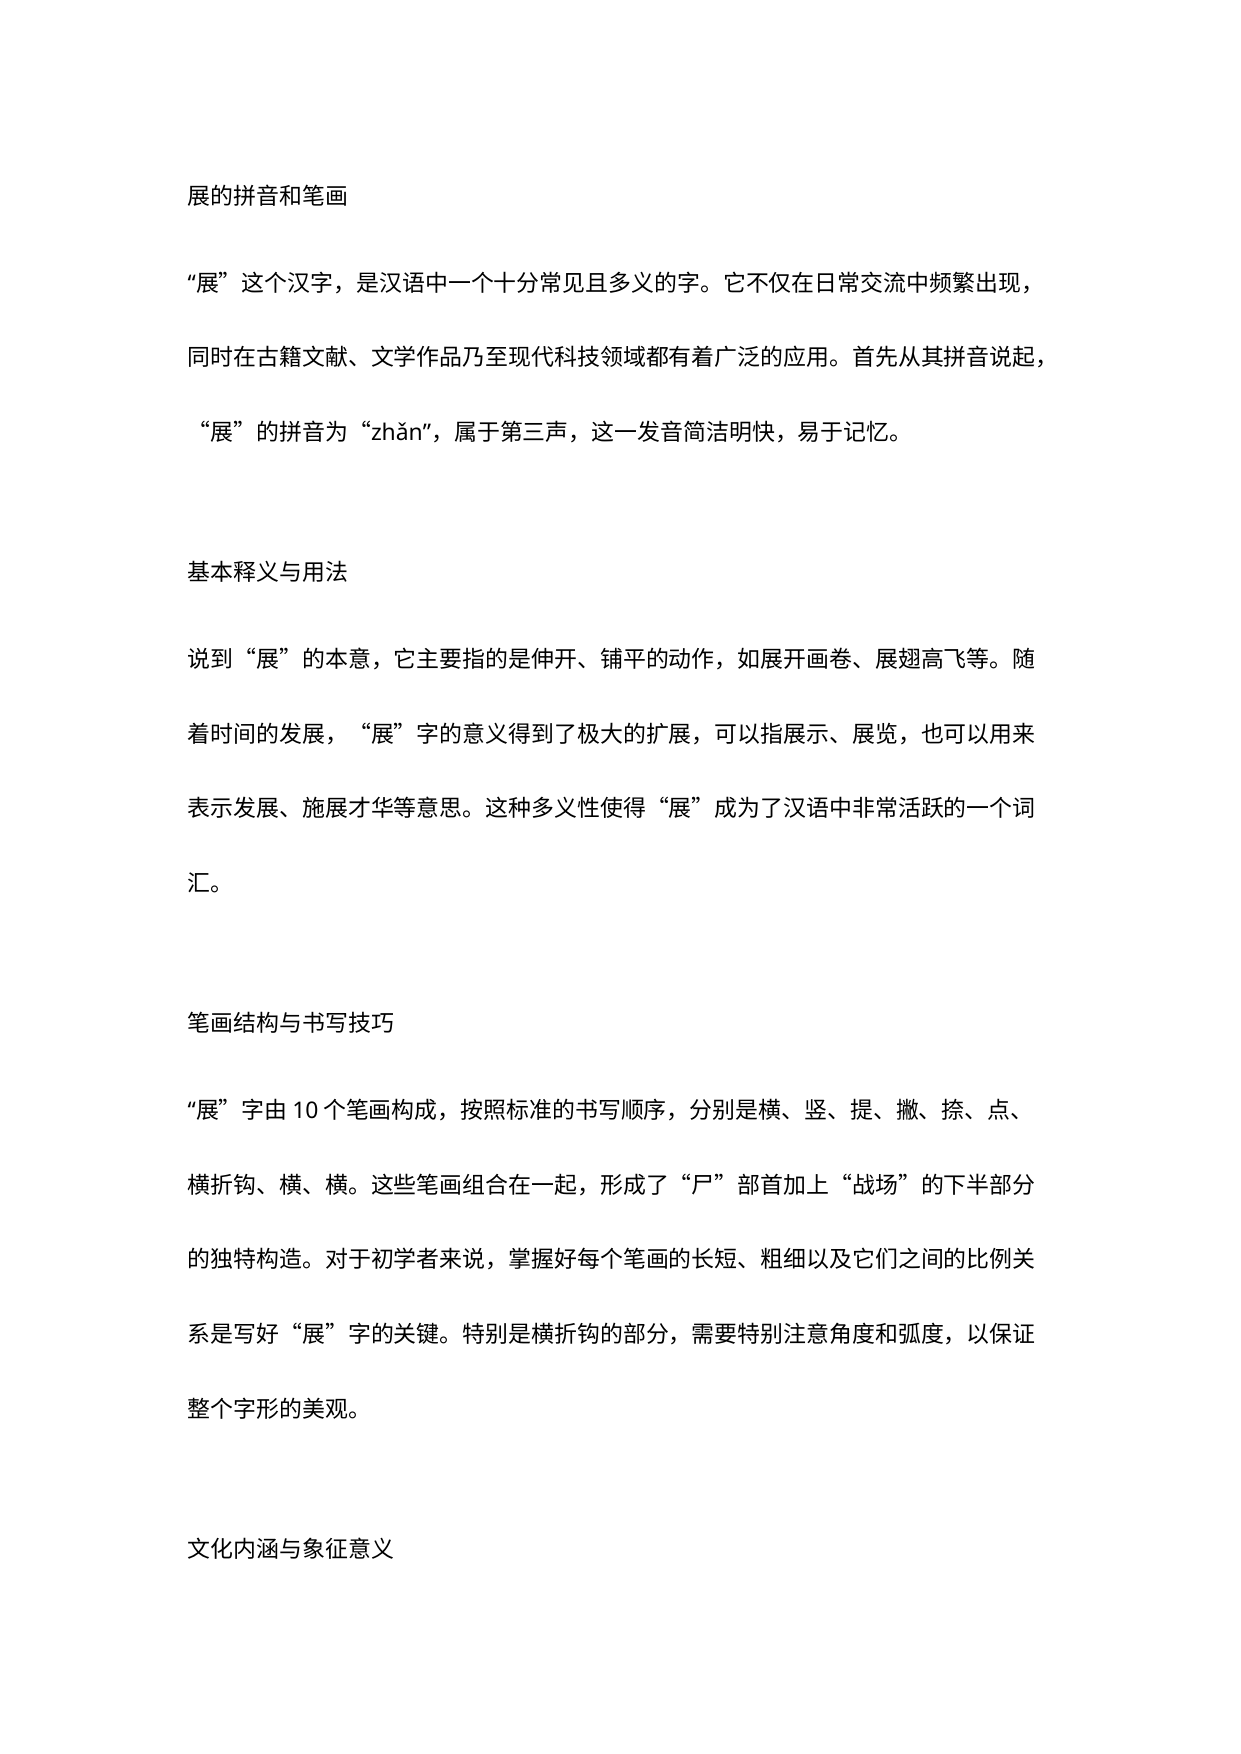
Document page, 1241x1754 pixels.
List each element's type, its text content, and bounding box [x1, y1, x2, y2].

text 文化内涵与象征意义 [187, 1515, 1053, 1580]
text “展”字由10个笔画构成，按照标准的书写顺序，分别是横、竖、提、撇、捺、点、横折钩、横、横。这些笔画组合在一起，形成了“尸”部首加上“战场”的下半部分的独特构造。对于初学者来说，掌握好每个笔画的长短、粗细以及它们之间的比例关系是写好“展”字的关键。特别是横折钩的部分，需要特别注意角度和弧度，以保证整个字形的美观。 [187, 1076, 1053, 1440]
text “展”这个汉字，是汉语中一个十分常见且多义的字。它不仅在日常交流中频繁出现，同时在古籍文献、文学作品乃至现代科技领域都有着广泛的应用。首先从其拼音说起，“展”的拼音为“zhǎn”，属于第三声，这一发音简洁明快，易于记忆。 [187, 248, 1053, 463]
text 笔画结构与书写技巧 [187, 989, 1053, 1054]
text 基本释义与用法 [187, 538, 1053, 603]
text 说到“展”的本意，它主要指的是伸开、铺平的动作，如展开画卷、展翅高飞等。随着时间的发展，“展”字的意义得到了极大的扩展，可以指展示、展览，也可以用来表示发展、施展才华等意思。这种多义性使得“展”成为了汉语中非常活跃的一个词汇。 [187, 625, 1053, 914]
text 展的拼音和笔画 [187, 162, 1053, 227]
